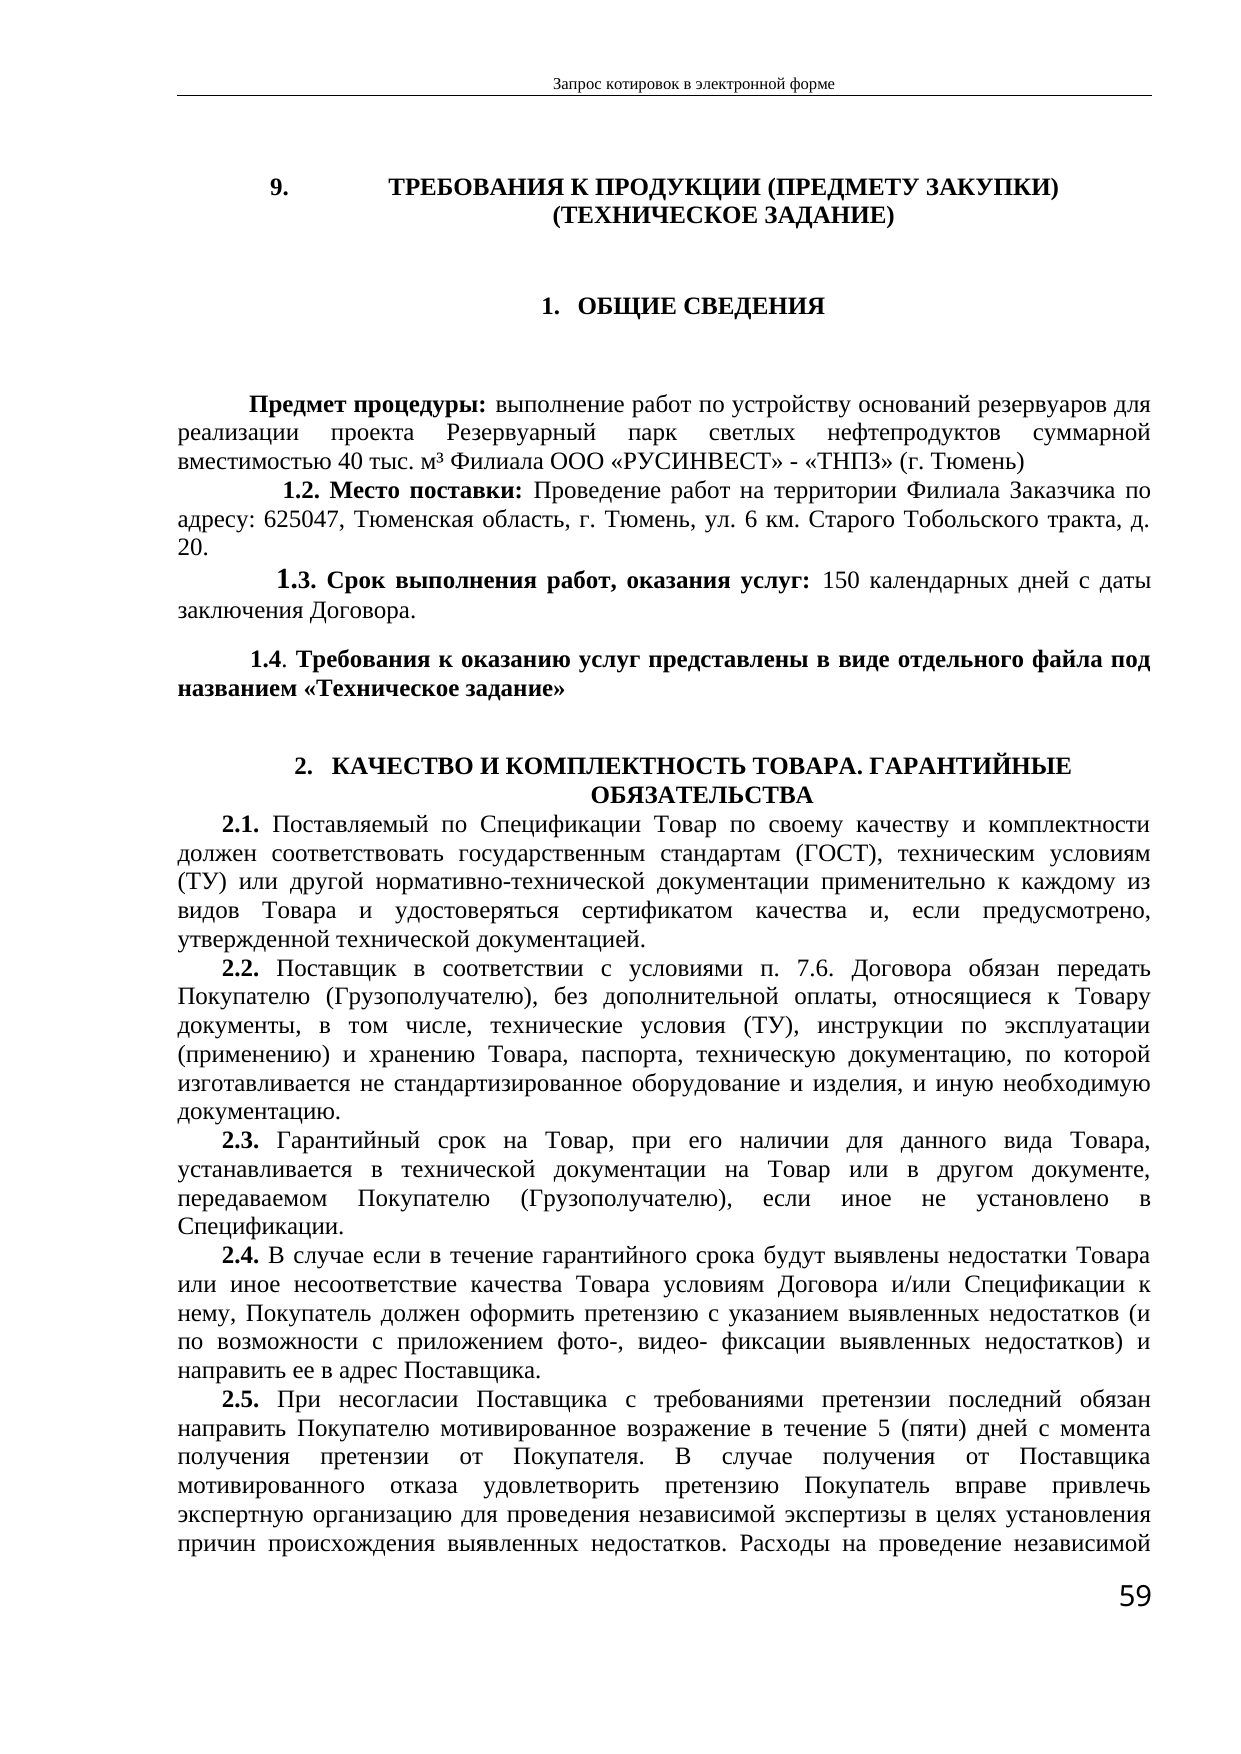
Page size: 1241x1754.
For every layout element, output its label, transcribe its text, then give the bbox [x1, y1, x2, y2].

text (ТЕХНИЧЕСКОЕ ЗАДАНИЕ) [295, 201, 1152, 229]
text 1.2. Место поставки: Проведение работ на территории Филиала Заказчика по адресу: 625047, Тюменская область, г. Тюмень, ул. 6 км. Старого Тобольского тракта, д. 20. [177, 475, 1152, 561]
text 2.3. Гарантийный срок на Товар, при его наличии для данного вида Товара, устанавливается в технической документации на Товар или в другом документе, передаваемом Покупателю (Грузополучателю), если иное не установлено в Спецификации. [177, 1125, 1152, 1240]
list 1.4. Требования к оказанию услуг представлены в виде отдельного файла под названием «Техническое задание» [177, 644, 1152, 702]
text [177, 1384, 1152, 1556]
text 2.1. Поставляемый по Спецификации Товар по своему качеству и комплектности должен соответствовать государственным стандартам (ГОСТ), техническим условиям (ТУ) или другой нормативно-технической документации применительно к каждому из видов Товара и удостоверяться сертификатом качества и, если предусмотрено, утвержденной технической документацией. [177, 809, 1152, 953]
list ОБЩИЕ СВЕДЕНИЯ [215, 291, 1152, 320]
text 2.2. Поставщик в соответствии с условиями п. 7.6. Договора обязан передать Покупателю (Грузополучателю), без дополнительной оплаты, относящиеся к Товару документы, в том числе, технические условия (ТУ), инструкции по эксплуатации (применению) и хранению Товара, паспорта, техническую документацию, по которой изготавливается не стандартизированное оборудование и изделия, и иную необходимую документацию. [177, 953, 1152, 1125]
text 2.4. В случае если в течение гарантийного срока будут выявлены недостатки Товара или иное несоответствие качества Товара условиям Договора и/или Спецификации к нему, Покупатель должен оформить претензию с указанием выявленных недостатков (и по возможности с приложением фото-, видео- фиксации выявленных недостатков) и направить ее в адрес Поставщика. [177, 1240, 1152, 1384]
list КАЧЕСТВО И КОМПЛЕКТНОСТЬ ТОВАРА. ГАРАНТИЙНЫЕ ОБЯЗАТЕЛЬСТВА [215, 751, 1152, 809]
list ТРЕБОВАНИЯ К ПРОДУКЦИИ (ПРЕДМЕТУ ЗАКУПКИ) [177, 172, 1152, 201]
text Предмет процедуры: выполнение работ по устройству оснований резервуаров для реализации проекта Резервуарный парк светлых нефтепродуктов суммарной вместимостью 40 тыс. м³ Филиала ООО «РУСИНВЕСТ» - «ТНПЗ» (г. Тюмень) [177, 389, 1152, 475]
list 1.3. Срок выполнения работ, оказания услуг: 150 календарных дней с даты заключения Договора. [177, 561, 1152, 623]
